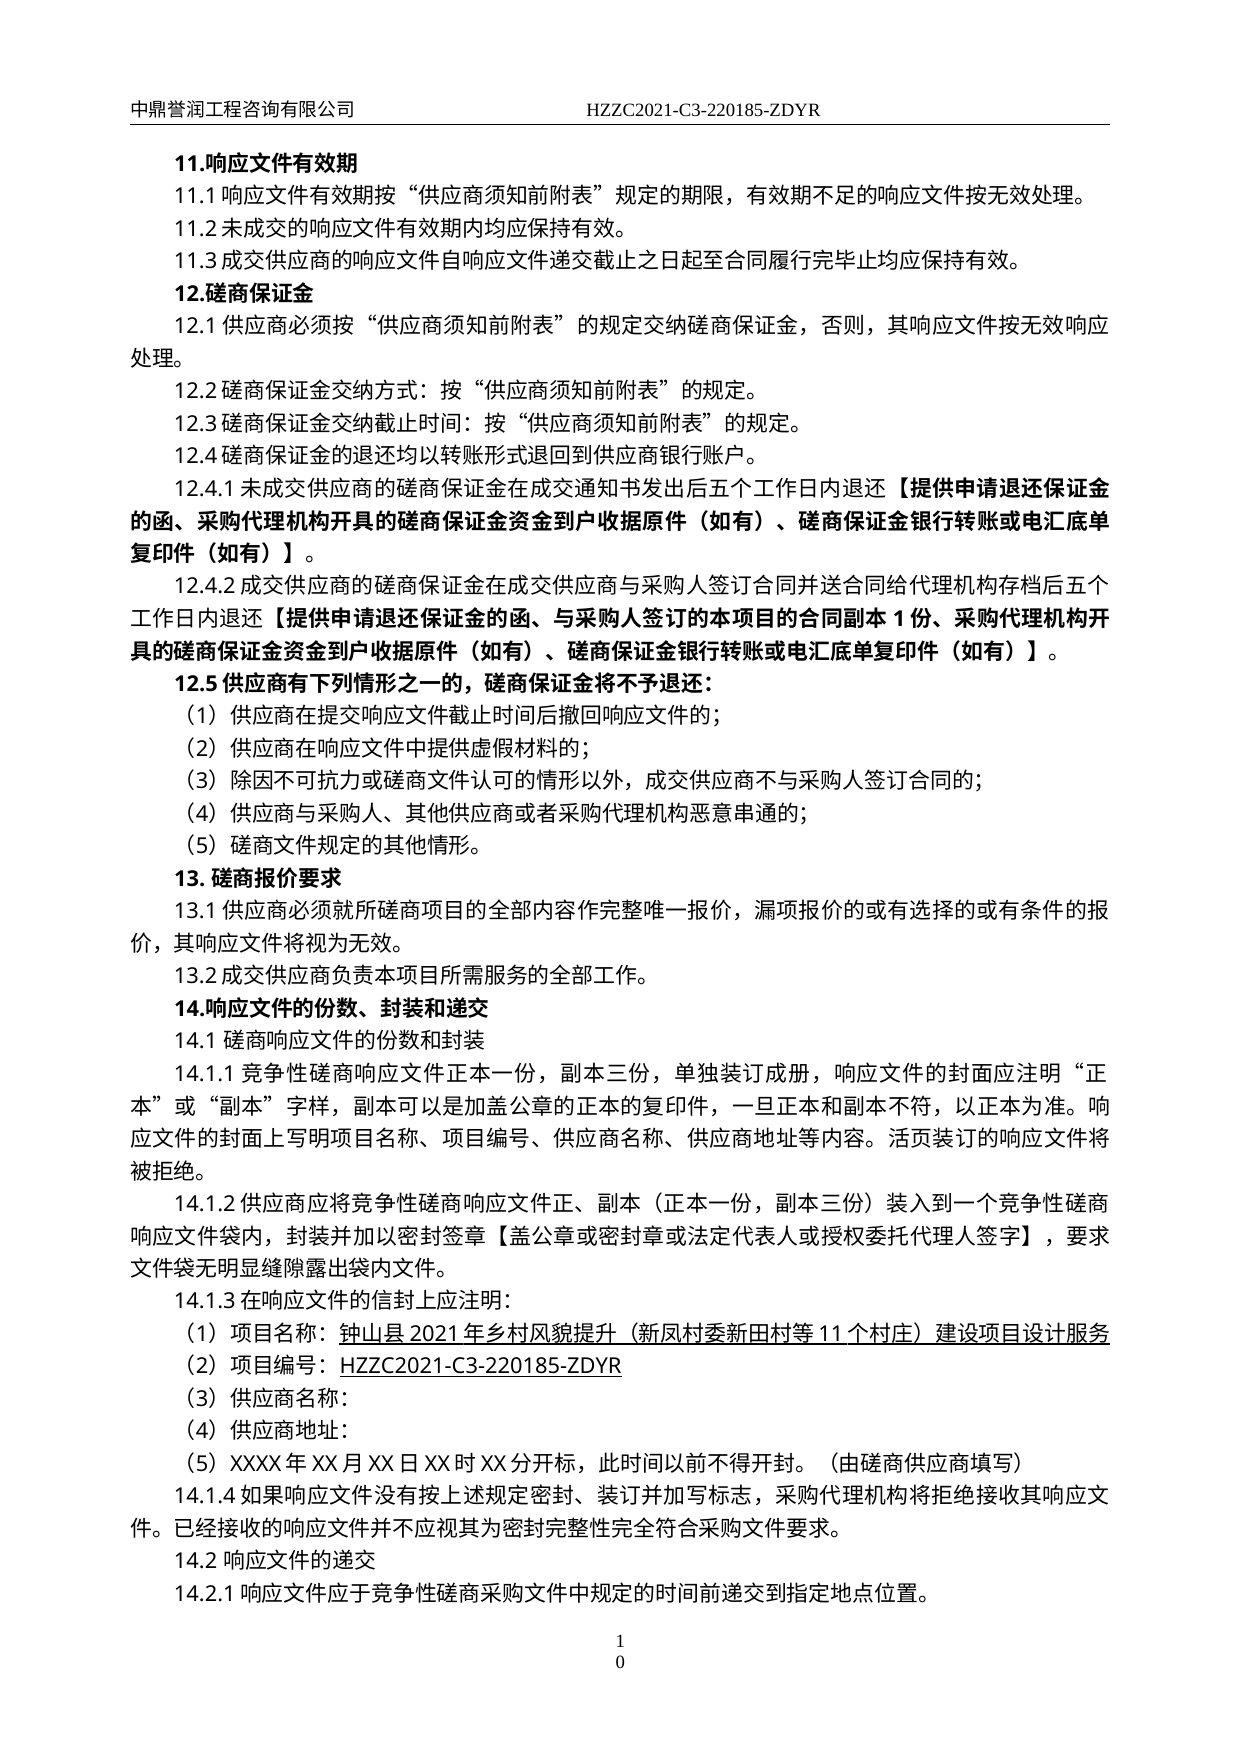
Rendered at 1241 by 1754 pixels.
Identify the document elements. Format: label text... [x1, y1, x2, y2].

text 12.4.2成交供应商的磋商保证金在成交供应商与采购人签订合同并送合同给代理机构存档后五个工作日内退还【提供申请退还保证金的函、与采购人签订的本项目的合同副本1份、采购代理机构开具的磋商保证金资金到户收据原件（如有）、磋商保证金银行转账或电汇底单复印件（如有）】。 [130, 568, 1110, 666]
text （1）供应商在提交响应文件截止时间后撤回响应文件的； [130, 698, 1110, 731]
text 11.1响应文件有效期按“供应商须知前附表”规定的期限，有效期不足的响应文件按无效处理。 [130, 178, 1110, 211]
text 13.1供应商必须就所磋商项目的全部内容作完整唯一报价，漏项报价的或有选择的或有条件的报价，其响应文件将视为无效。 [130, 893, 1110, 958]
text 14.1.2供应商应将竞争性磋商响应文件正、副本（正本一份，副本三份）装入到一个竞争性磋商响应文件袋内，封装并加以密封签章【盖公章或密封章或法定代表人或授权委托代理人签字】，要求文件袋无明显缝隙露出袋内文件。 [130, 1186, 1110, 1283]
text 14.2.1响应文件应于竞争性磋商采购文件中规定的时间前递交到指定地点位置。 [130, 1576, 1110, 1608]
text 13. 磋商报价要求 [130, 861, 1110, 893]
text （3）除因不可抗力或磋商文件认可的情形以外，成交供应商不与采购人签订合同的； [130, 763, 1110, 796]
text （3）供应商名称： [130, 1381, 1110, 1413]
text 14.1 磋商响应文件的份数和封装 [130, 1023, 1110, 1056]
text （4）供应商与采购人、其他供应商或者采购代理机构恶意串通的； [130, 796, 1110, 828]
text 11.3成交供应商的响应文件自响应文件递交截止之日起至合同履行完毕止均应保持有效。 [130, 243, 1110, 276]
text 13.2成交供应商负责本项目所需服务的全部工作。 [130, 958, 1110, 991]
text 12.磋商保证金 [130, 276, 1110, 308]
text 14.1.3在响应文件的信封上应注明： [130, 1283, 1110, 1316]
text 14.2 响应文件的递交 [130, 1543, 1110, 1576]
text 14.1.1竞争性磋商响应文件正本一份，副本三份，单独装订成册，响应文件的封面应注明“正本”或“副本”字样，副本可以是加盖公章的正本的复印件，一旦正本和副本不符，以正本为准。响应文件的封面上写明项目名称、项目编号、供应商名称、供应商地址等内容。活页装订的响应文件将被拒绝。 [130, 1056, 1110, 1186]
text 12.1供应商必须按“供应商须知前附表”的规定交纳磋商保证金，否则，其响应文件按无效响应处理。 [130, 308, 1110, 373]
text 12.5供应商有下列情形之一的，磋商保证金将不予退还： [130, 666, 1110, 698]
text （5）磋商文件规定的其他情形。 [130, 828, 1110, 861]
text （1）项目名称：钟山县2021年乡村风貌提升（新凤村委新田村等11个村庄）建设项目设计服务 [130, 1316, 1110, 1348]
text 12.4磋商保证金的退还均以转账形式退回到供应商银行账户。 [130, 438, 1110, 471]
text 12.3磋商保证金交纳截止时间：按“供应商须知前附表”的规定。 [130, 406, 1110, 438]
text （2）项目编号：HZZC2021-C3-220185-ZDYR [130, 1348, 1110, 1381]
text （5）XXXX年XX月XX日XX时XX分开标，此时间以前不得开封。（由磋商供应商填写） [130, 1446, 1110, 1478]
text 11.2未成交的响应文件有效期内均应保持有效。 [130, 211, 1110, 243]
text 11.响应文件有效期 [130, 146, 1110, 178]
text （4）供应商地址： [130, 1413, 1110, 1446]
text （2）供应商在响应文件中提供虚假材料的； [130, 731, 1110, 763]
text 12.4.1未成交供应商的磋商保证金在成交通知书发出后五个工作日内退还【提供申请退还保证金的函、采购代理机构开具的磋商保证金资金到户收据原件（如有）、磋商保证金银行转账或电汇底单复印件（如有）】。 [130, 471, 1110, 568]
text 14.响应文件的份数、封装和递交 [130, 991, 1110, 1023]
text 12.2磋商保证金交纳方式：按“供应商须知前附表”的规定。 [130, 373, 1110, 406]
text 14.1.4如果响应文件没有按上述规定密封、装订并加写标志，采购代理机构将拒绝接收其响应文件。已经接收的响应文件并不应视其为密封完整性完全符合采购文件要求。 [130, 1478, 1110, 1543]
